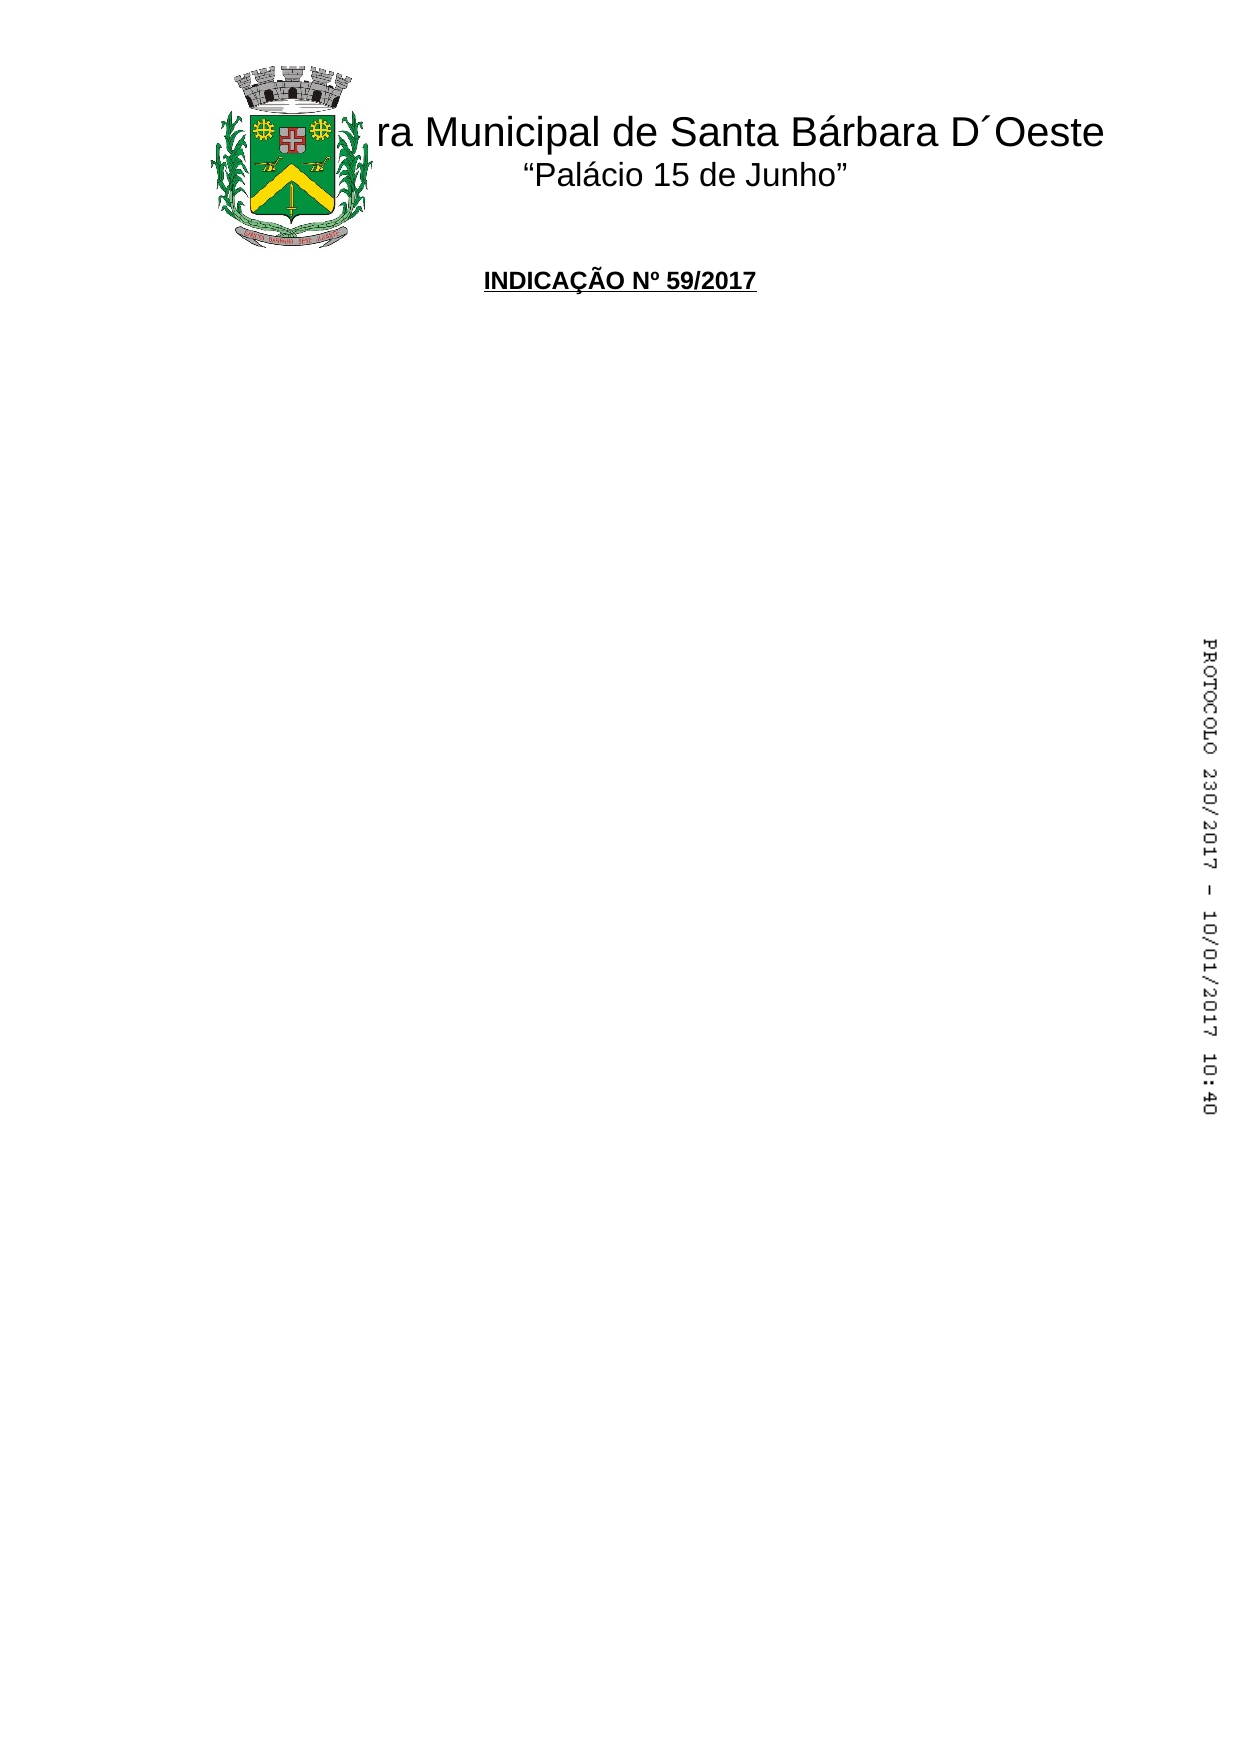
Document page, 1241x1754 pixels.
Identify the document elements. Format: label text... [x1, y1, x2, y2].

title INDICAÇÃO Nº 59/2017 [177, 266, 1063, 294]
picture [1177, 635, 1241, 1119]
picture [210, 66, 380, 255]
